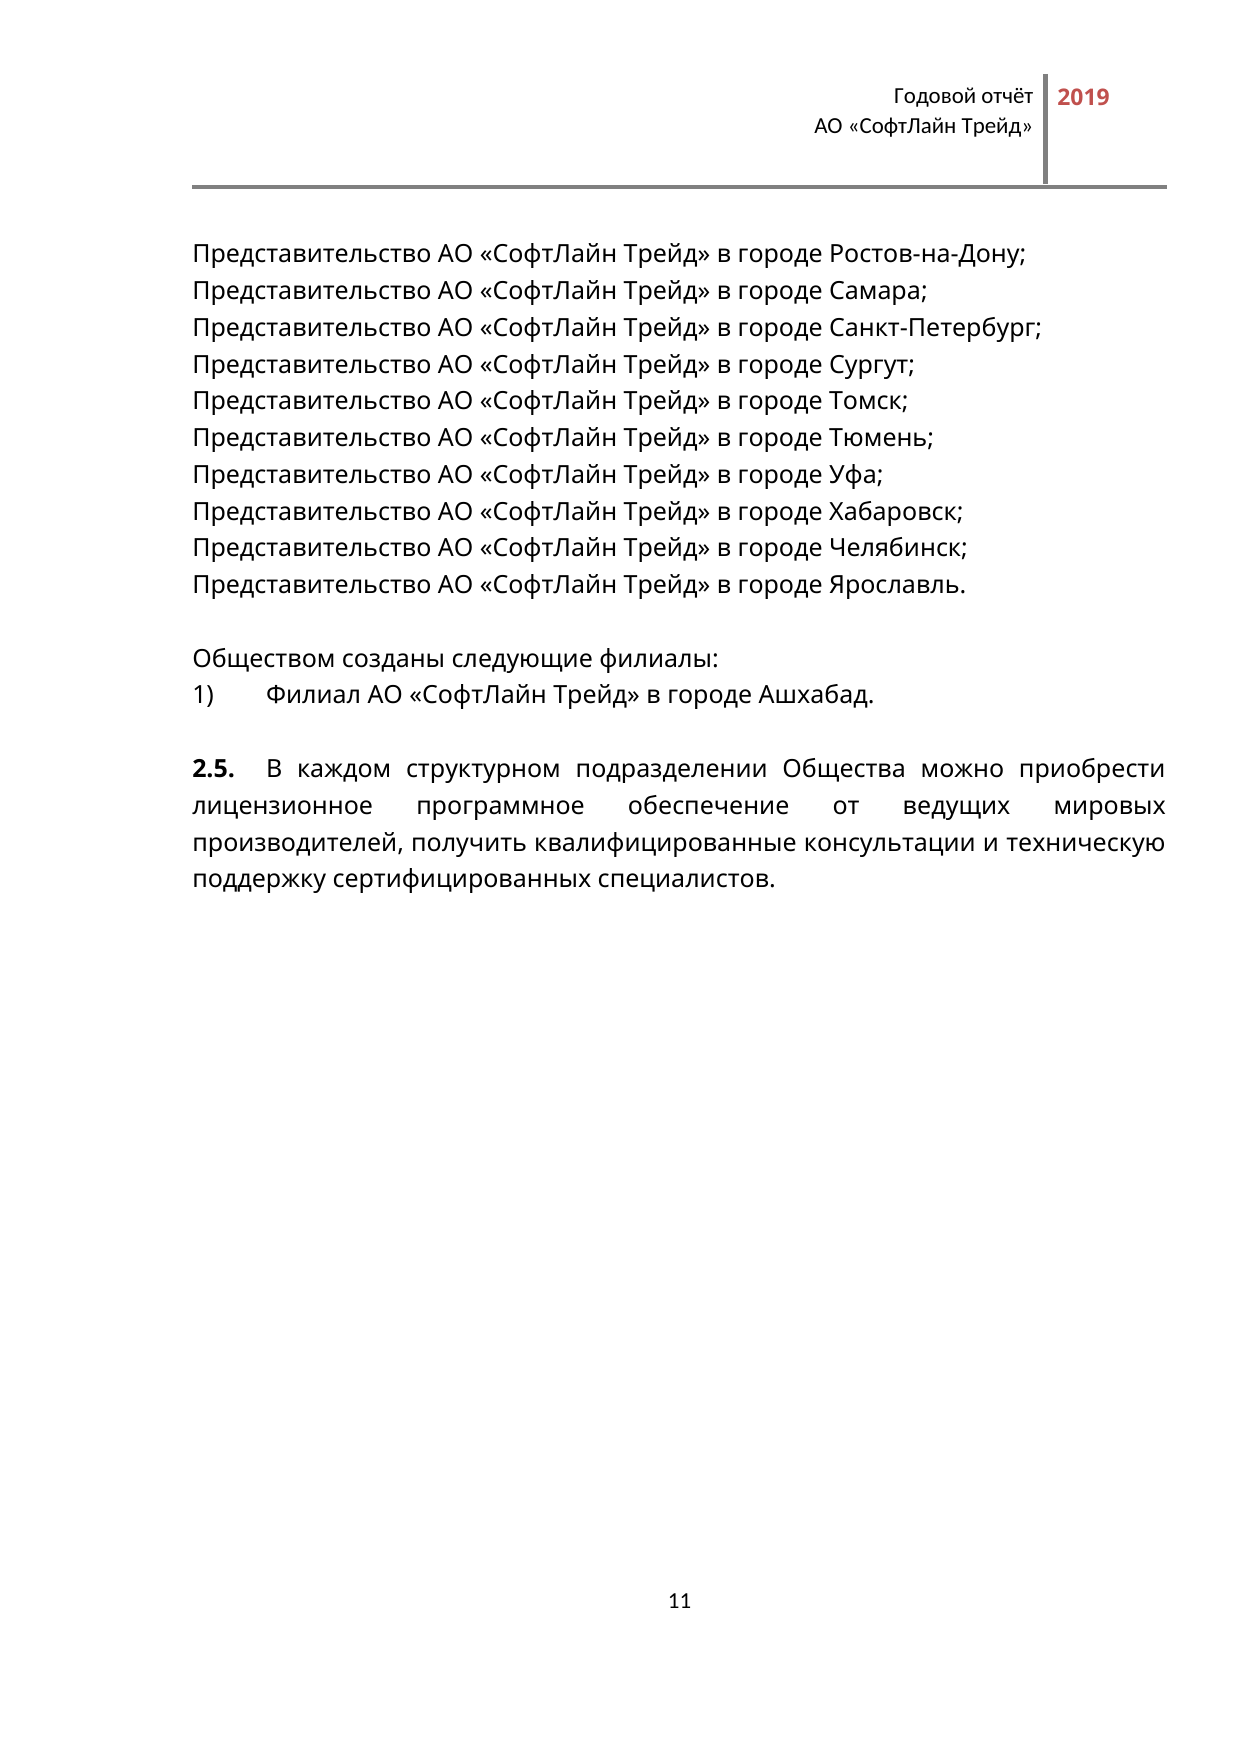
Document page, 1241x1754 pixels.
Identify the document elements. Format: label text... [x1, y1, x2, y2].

list Представительство АО «СофтЛайн Трейд» в городе Сургут; [192, 346, 1167, 380]
list Представительство АО «СофтЛайн Трейд» в городе Санкт-Петербург; [192, 309, 1167, 343]
list Представительство АО «СофтЛайн Трейд» в городе Уфа; [192, 457, 1167, 491]
list 1) Филиал АО «СофтЛайн Трейд» в городе Ашхабад. [192, 677, 1167, 711]
list В каждом структурном подразделении Общества можно приобрести лицензионное программное обеспечение от ведущих мировых производителей, получить квалифицированные консультации и техническую поддержку сертифицированных специалистов. [192, 751, 1167, 895]
list Представительство АО «СофтЛайн Трейд» в городе Тюмень; [192, 420, 1167, 454]
list Представительство АО «СофтЛайн Трейд» в городе Ростов-на-Дону; [192, 236, 1167, 270]
list Представительство АО «СофтЛайн Трейд» в городе Челябинск; [192, 530, 1167, 564]
list Представительство АО «СофтЛайн Трейд» в городе Томск; [192, 383, 1167, 417]
list Представительство АО «СофтЛайн Трейд» в городе Ярославль. [192, 567, 1167, 601]
list Обществом созданы следующие филиалы: [192, 640, 1167, 674]
list Представительство АО «СофтЛайн Трейд» в городе Самара; [192, 273, 1167, 307]
list Представительство АО «СофтЛайн Трейд» в городе Хабаровск; [192, 493, 1167, 527]
